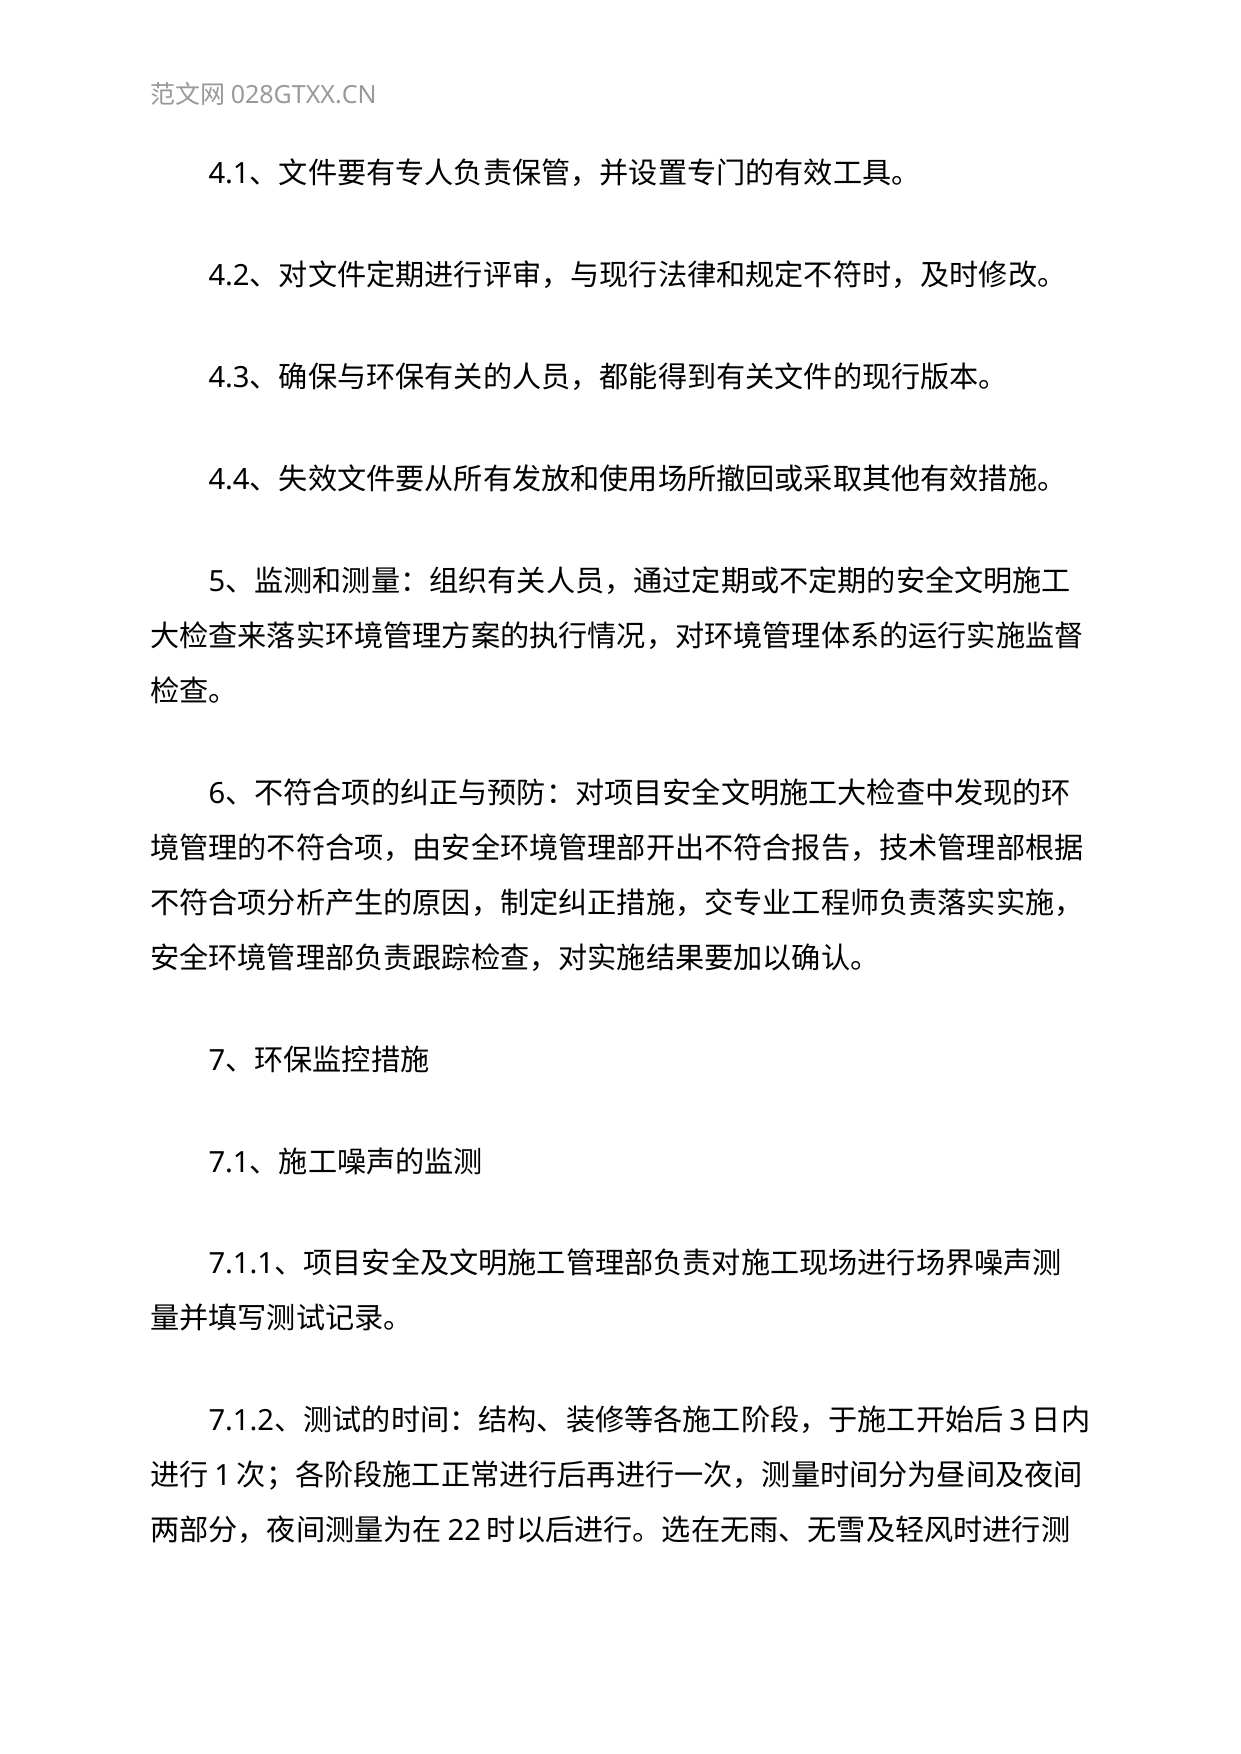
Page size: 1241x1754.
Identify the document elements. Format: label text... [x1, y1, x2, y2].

text 7、环保监控措施 [150, 1036, 1090, 1078]
text 5、监测和测量：组织有关人员，通过定期或不定期的安全文明施工大检查来落实环境管理方案的执行情况，对环境管理体系的运行实施监督检查。 [150, 558, 1090, 710]
text 4.3、确保与环保有关的人员，都能得到有关文件的现行版本。 [150, 354, 1090, 396]
text 4.4、失效文件要从所有发放和使用场所撤回或采取其他有效措施。 [150, 456, 1090, 498]
text 4.2、对文件定期进行评审，与现行法律和规定不符时，及时修改。 [150, 252, 1090, 294]
text 7.1、施工噪声的监测 [150, 1138, 1090, 1181]
text 4.1、文件要有专人负责保管，并设置专门的有效工具。 [150, 150, 1090, 192]
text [150, 1397, 1090, 1549]
text 7.1.1、项目安全及文明施工管理部负责对施工现场进行场界噪声测量并填写测试记录。 [150, 1240, 1090, 1337]
text 6、不符合项的纠正与预防：对项目安全文明施工大检查中发现的环境管理的不符合项，由安全环境管理部开出不符合报告，技术管理部根据不符合项分析产生的原因，制定纠正措施，交专业工程师负责落实实施，安全环境管理部负责跟踪检查，对实施结果要加以确认。 [150, 769, 1090, 977]
